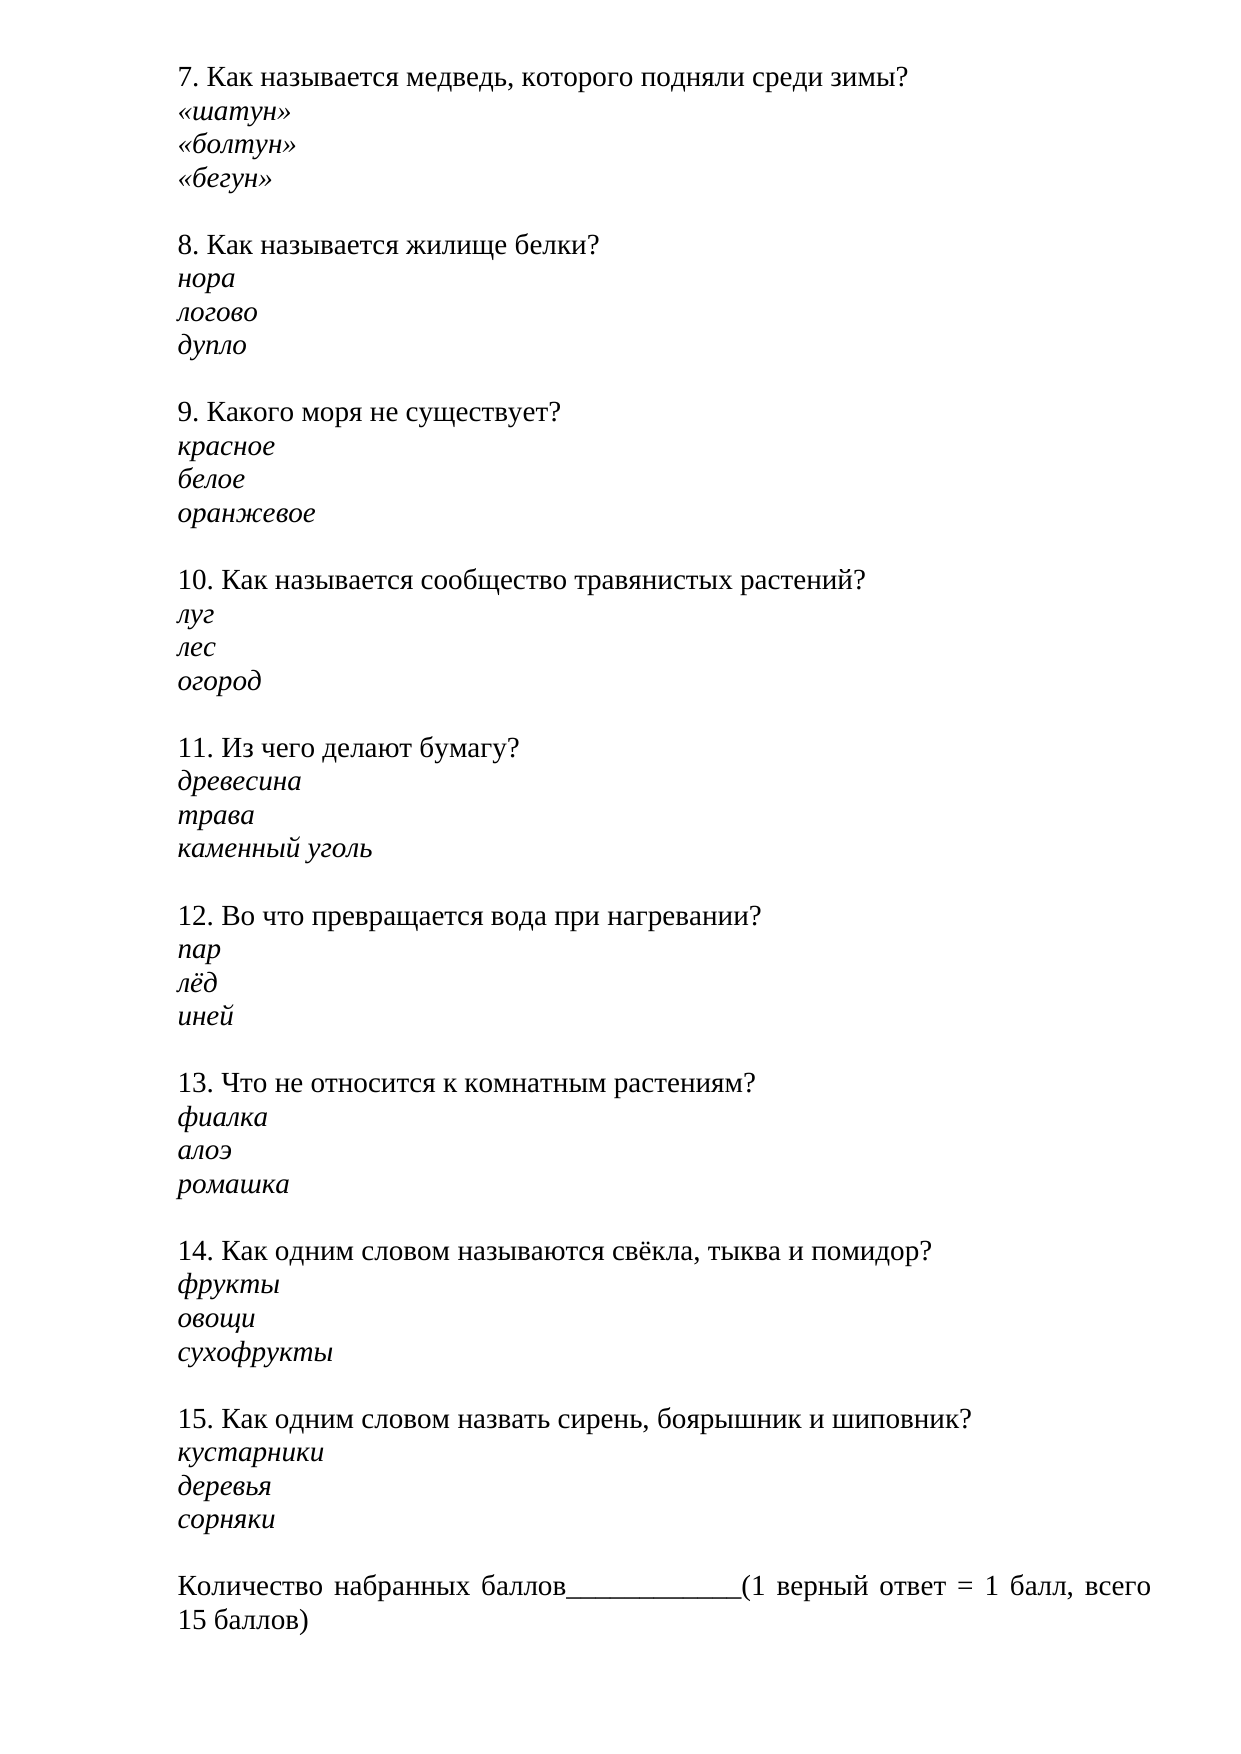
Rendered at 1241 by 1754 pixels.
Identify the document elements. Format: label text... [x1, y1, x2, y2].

text нора [177, 260, 1152, 294]
text деревья [177, 1468, 1152, 1501]
text ромашка [177, 1166, 1152, 1199]
text сухофрукты [177, 1334, 1152, 1367]
text 9. Какого моря не существует? [177, 394, 1152, 428]
text алоэ [177, 1132, 1152, 1166]
text 15. Как одним словом назвать сирень, боярышник и шиповник? [177, 1401, 1152, 1434]
text 7. Как называется медведь, которого подняли среди зимы? [177, 59, 1152, 93]
text дупло [177, 327, 1152, 361]
text белое [177, 462, 1152, 495]
text каменный уголь [177, 831, 1152, 864]
text луг [177, 596, 1152, 629]
text трава [177, 797, 1152, 831]
text 12. Во что превращается вода при нагревании? [177, 898, 1152, 931]
text сорняки [177, 1501, 1152, 1535]
text фиалка [177, 1099, 1152, 1132]
text овощи [177, 1300, 1152, 1334]
text «болтун» [177, 126, 1152, 160]
text лес [177, 629, 1152, 663]
text логово [177, 294, 1152, 327]
text красное [177, 428, 1152, 462]
text 14. Как одним словом называются свёкла, тыква и помидор? [177, 1233, 1152, 1267]
text лёд [177, 965, 1152, 998]
text 11. Из чего делают бумагу? [177, 730, 1152, 763]
text «бегун» [177, 160, 1152, 193]
text фрукты [177, 1267, 1152, 1300]
text древесина [177, 763, 1152, 797]
text «шатун» [177, 93, 1152, 126]
text 13. Что не относится к комнатным растениям? [177, 1065, 1152, 1099]
text огород [177, 663, 1152, 696]
text 10. Как называется сообщество травянистых растений? [177, 562, 1152, 596]
text 8. Как называется жилище белки? [177, 227, 1152, 260]
text Количество набранных баллов____________(1 верный ответ = 1 балл, всего 15 баллов) [177, 1568, 1152, 1636]
text кустарники [177, 1434, 1152, 1468]
text иней [177, 998, 1152, 1032]
text пар [177, 931, 1152, 965]
text оранжевое [177, 495, 1152, 529]
